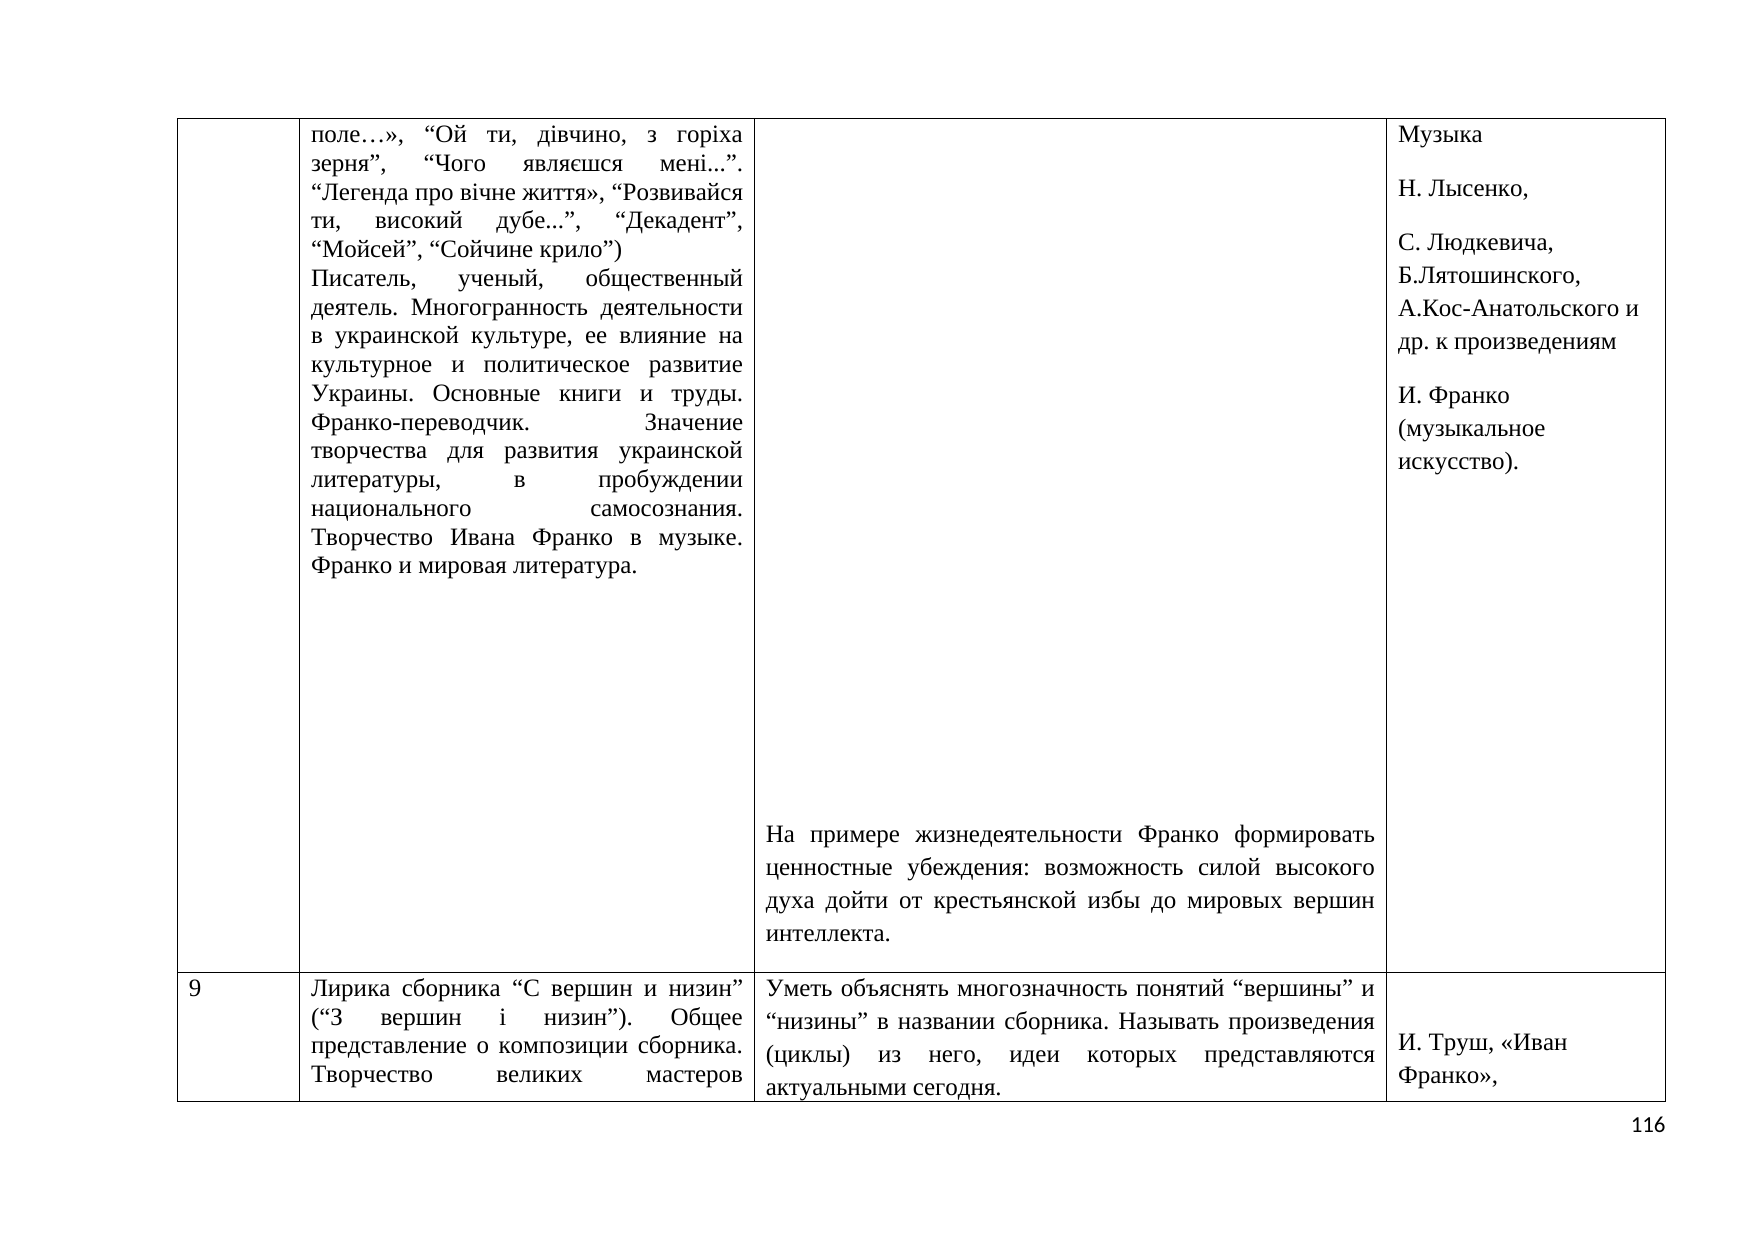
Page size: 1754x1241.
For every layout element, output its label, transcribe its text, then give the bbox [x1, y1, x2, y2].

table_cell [755, 973, 1386, 1101]
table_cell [1387, 119, 1665, 972]
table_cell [755, 119, 1386, 972]
table_cell 8 [178, 119, 299, 972]
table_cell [300, 973, 754, 1101]
table_cell 9 [178, 973, 299, 1101]
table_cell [1387, 973, 1665, 1101]
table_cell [300, 119, 754, 972]
